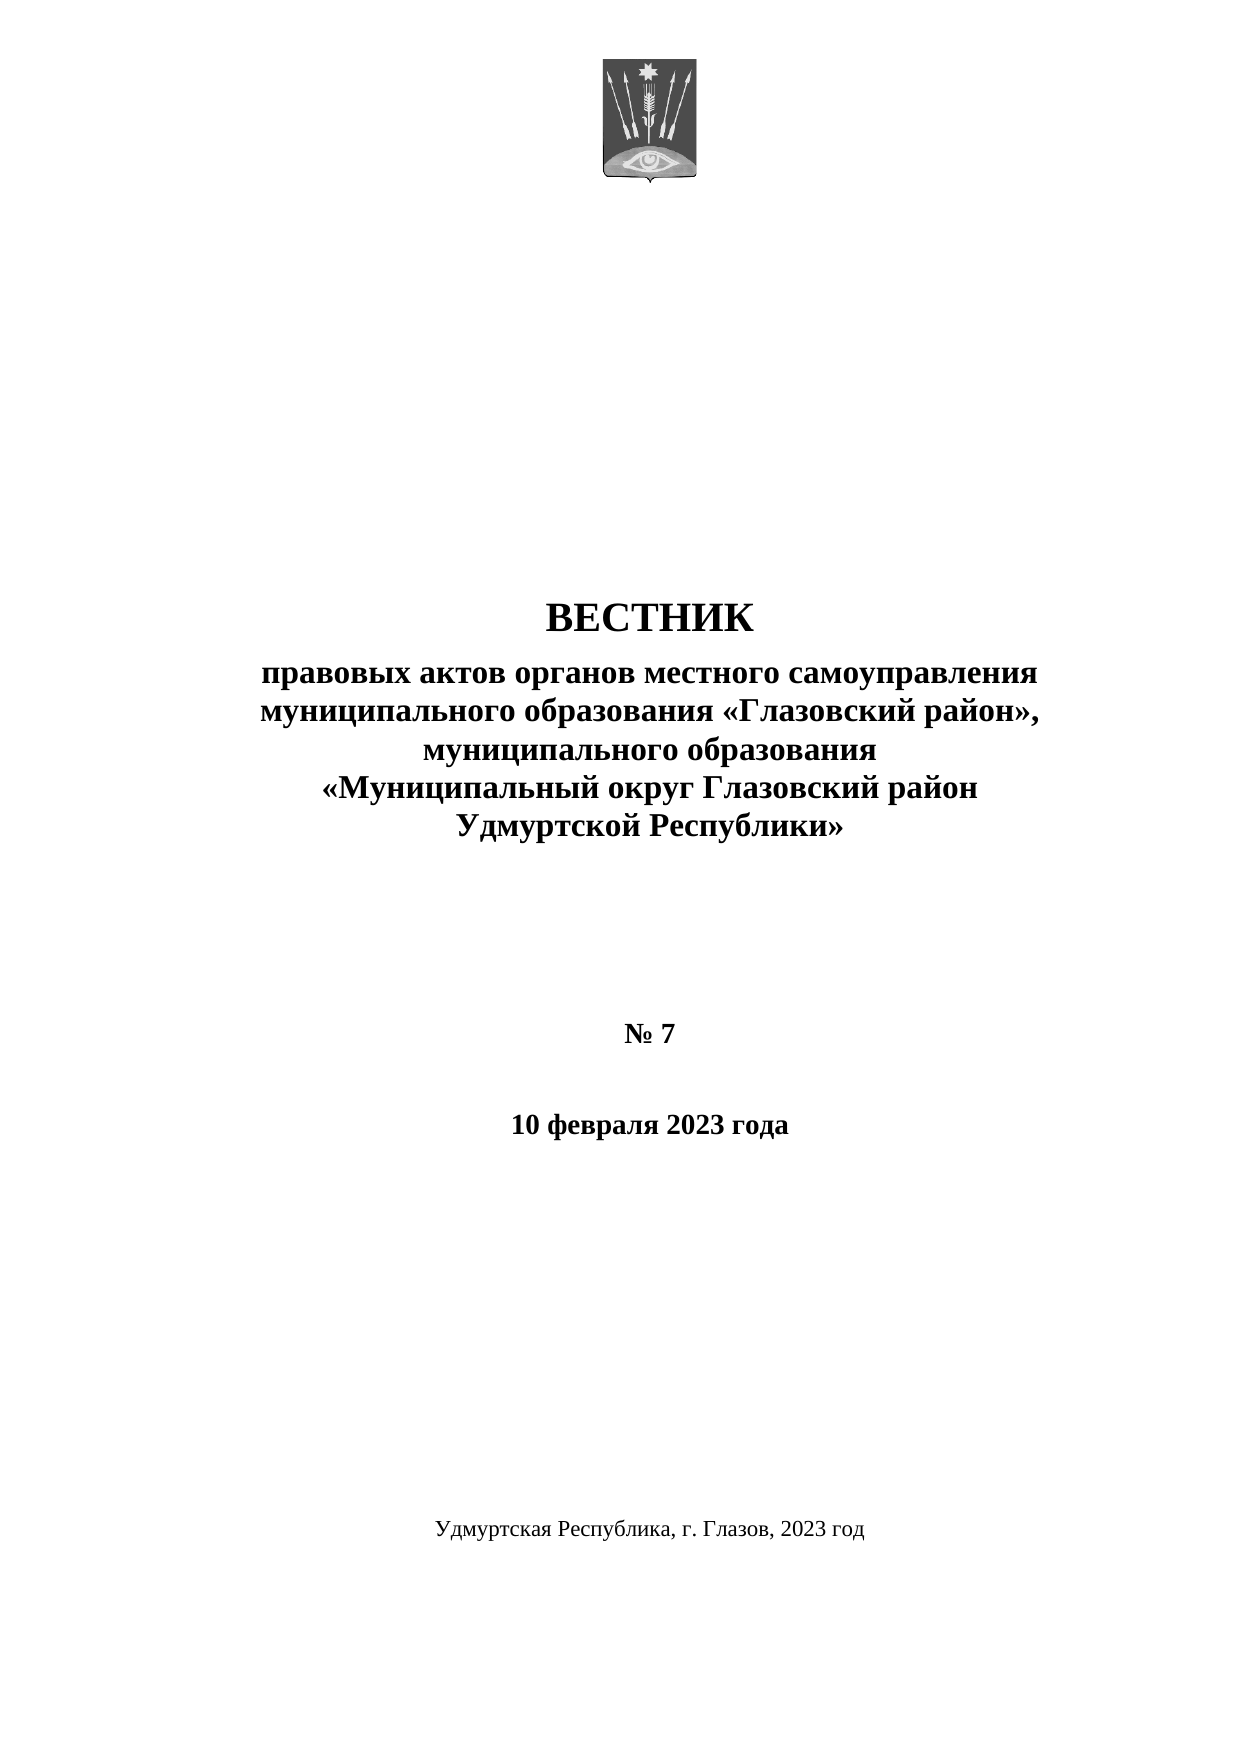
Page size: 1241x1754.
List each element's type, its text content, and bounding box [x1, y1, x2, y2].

text Удмуртской Республики» [177, 806, 1122, 844]
text Удмуртская Республика, г. Глазов, 2023 год [177, 1515, 1122, 1541]
text ВЕСТНИК [177, 592, 1122, 640]
text «Муниципальный округ Глазовский район [177, 767, 1122, 806]
text правовых актов органов местного самоуправления муниципального образования «Глазовский район», муниципального образования [177, 652, 1122, 767]
text № 7 [177, 1016, 1122, 1050]
text 10 февраля 2023 года [177, 1107, 1122, 1141]
